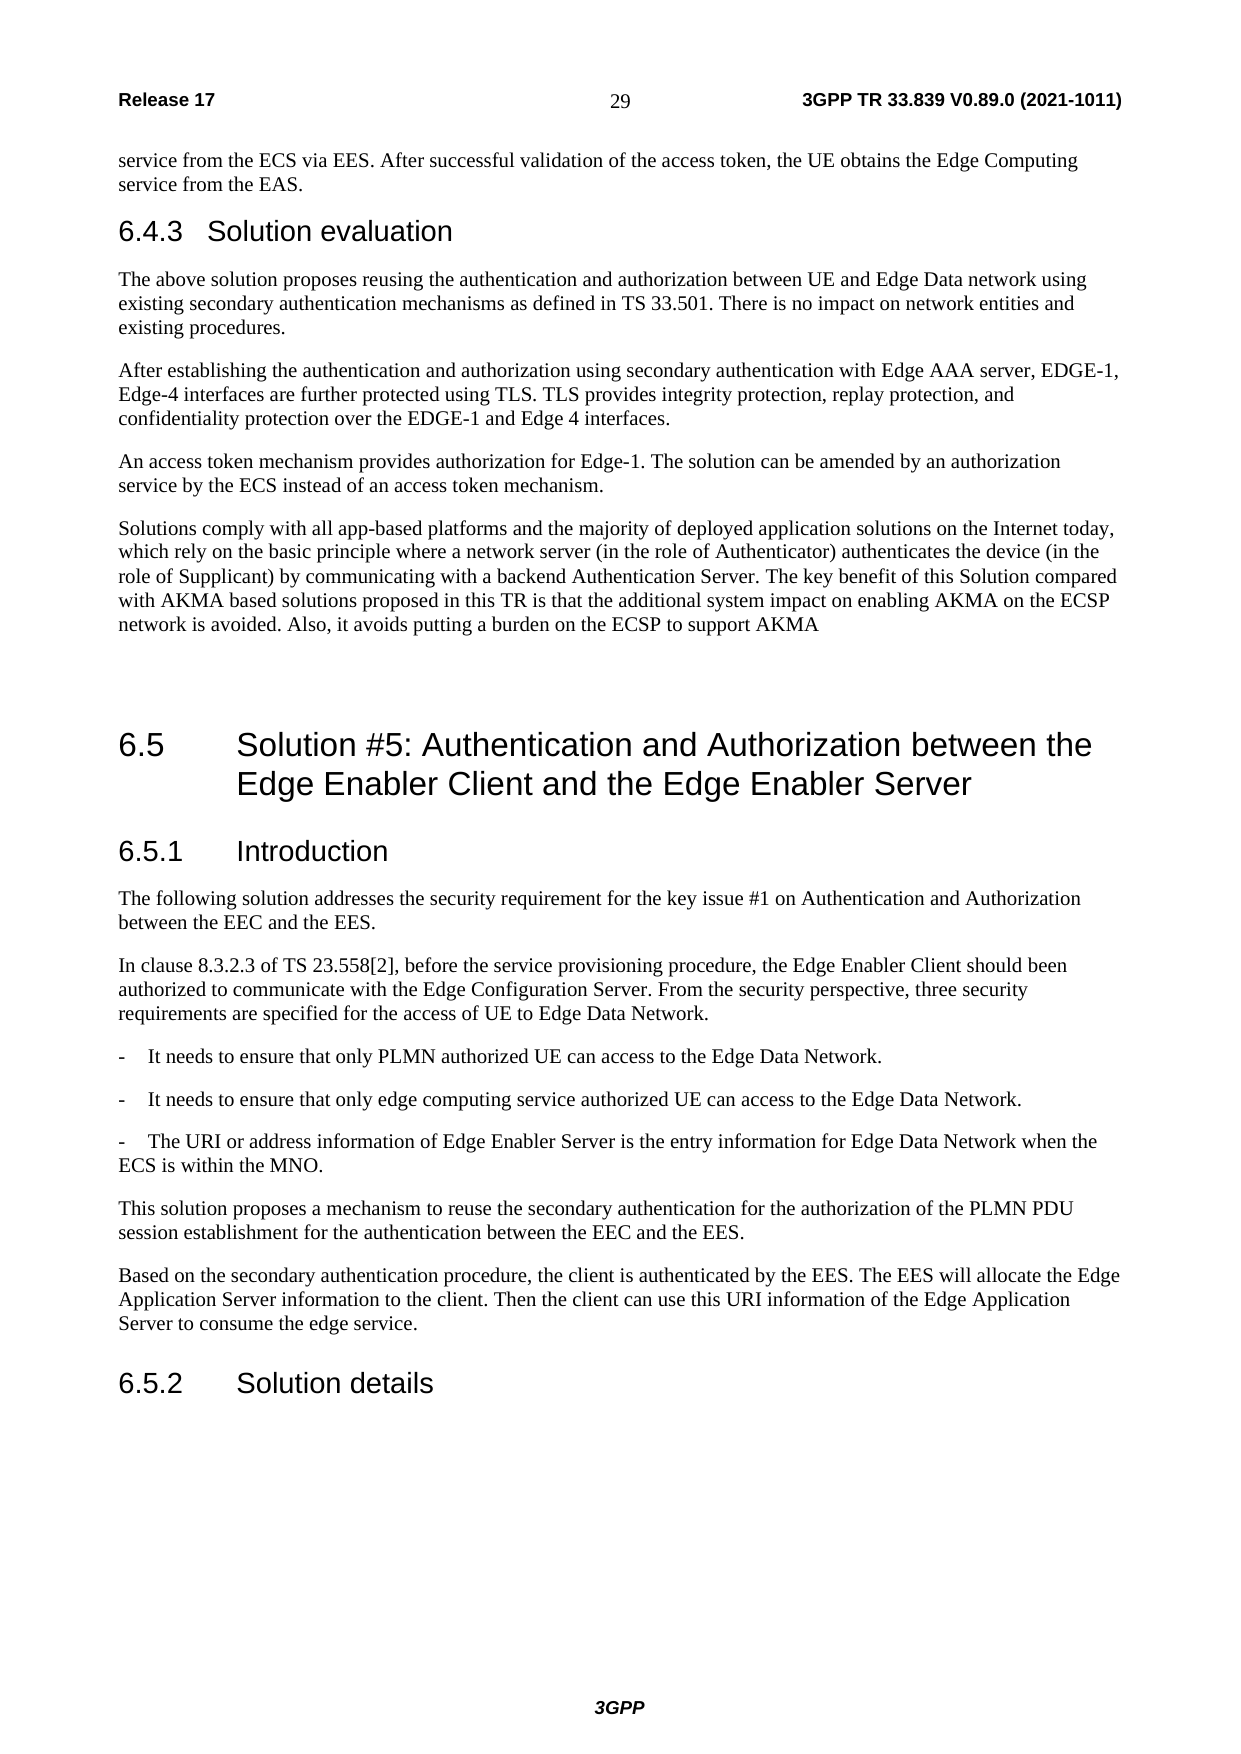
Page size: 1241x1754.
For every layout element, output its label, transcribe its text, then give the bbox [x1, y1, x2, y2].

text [118, 147, 1122, 196]
text In clause 8.3.2.3 of TS 23.558[2], before the service provisioning procedure, the Edge Enabler Client should been authorized to communicate with the Edge Configuration Server. From the security perspective, three security requirements are specified for the access of UE to Edge Data Network. [118, 953, 1122, 1025]
text - It needs to ensure that only edge computing service authorized UE can access to the Edge Data Network. [118, 1087, 1122, 1111]
text An access token mechanism provides authorization for Edge-1. The solution can be amended by an authorization service by the ECS instead of an access token mechanism. [118, 448, 1122, 497]
text After establishing the authentication and authorization using secondary authentication with Edge AAA server, EDGE-1, Edge-4 interfaces are further protected using TLS. TLS provides integrity protection, replay protection, and confidentiality protection over the EDGE-1 and Edge 4 interfaces. [118, 358, 1122, 430]
text - The URI or address information of Edge Enabler Server is the entry information for Edge Data Network when the ECS is within the MNO. [118, 1129, 1122, 1177]
text Based on the secondary authentication procedure, the client is authenticated by the EES. The EES will allocate the Edge Application Server information to the client. Then the client can use this URI information of the Edge Application Server to consume the edge service. [118, 1263, 1122, 1335]
text This solution proposes a mechanism to reuse the secondary authentication for the authorization of the PLMN PDU session establishment for the authentication between the EEC and the EES. [118, 1196, 1122, 1244]
subtitle 6.5.2 Solution details [118, 1367, 1122, 1400]
text The following solution addresses the security requirement for the key issue #1 on Authentication and Authorization between the EEC and the EES. [118, 886, 1122, 934]
subtitle 6.5 Solution #5: Authentication and Authorization between the Edge Enabler Client and the Edge Enabler Server [118, 726, 1122, 802]
text - It needs to ensure that only PLMN authorized UE can access to the Edge Data Network. [118, 1044, 1122, 1068]
text 6.4.3 Solution evaluation [118, 214, 1122, 248]
text The above solution proposes reusing the authentication and authorization between UE and Edge Data network using existing secondary authentication mechanisms as defined in TS 33.501. There is no impact on network entities and existing procedures. [118, 267, 1122, 339]
text Solutions comply with all app-based platforms and the majority of deployed application solutions on the Internet today, which rely on the basic principle where a network server (in the role of Authenticator) authenticates the device (in the role of Supplicant) by communicating with a backend Authentication Server. The key benefit of this Solution compared with AKMA based solutions proposed in this TR is that the additional system impact on enabling AKMA on the ECSP network is avoided. Also, it avoids putting a burden on the ECSP to support AKMA [118, 515, 1122, 636]
subtitle 6.5.1 Introduction [118, 834, 1122, 867]
